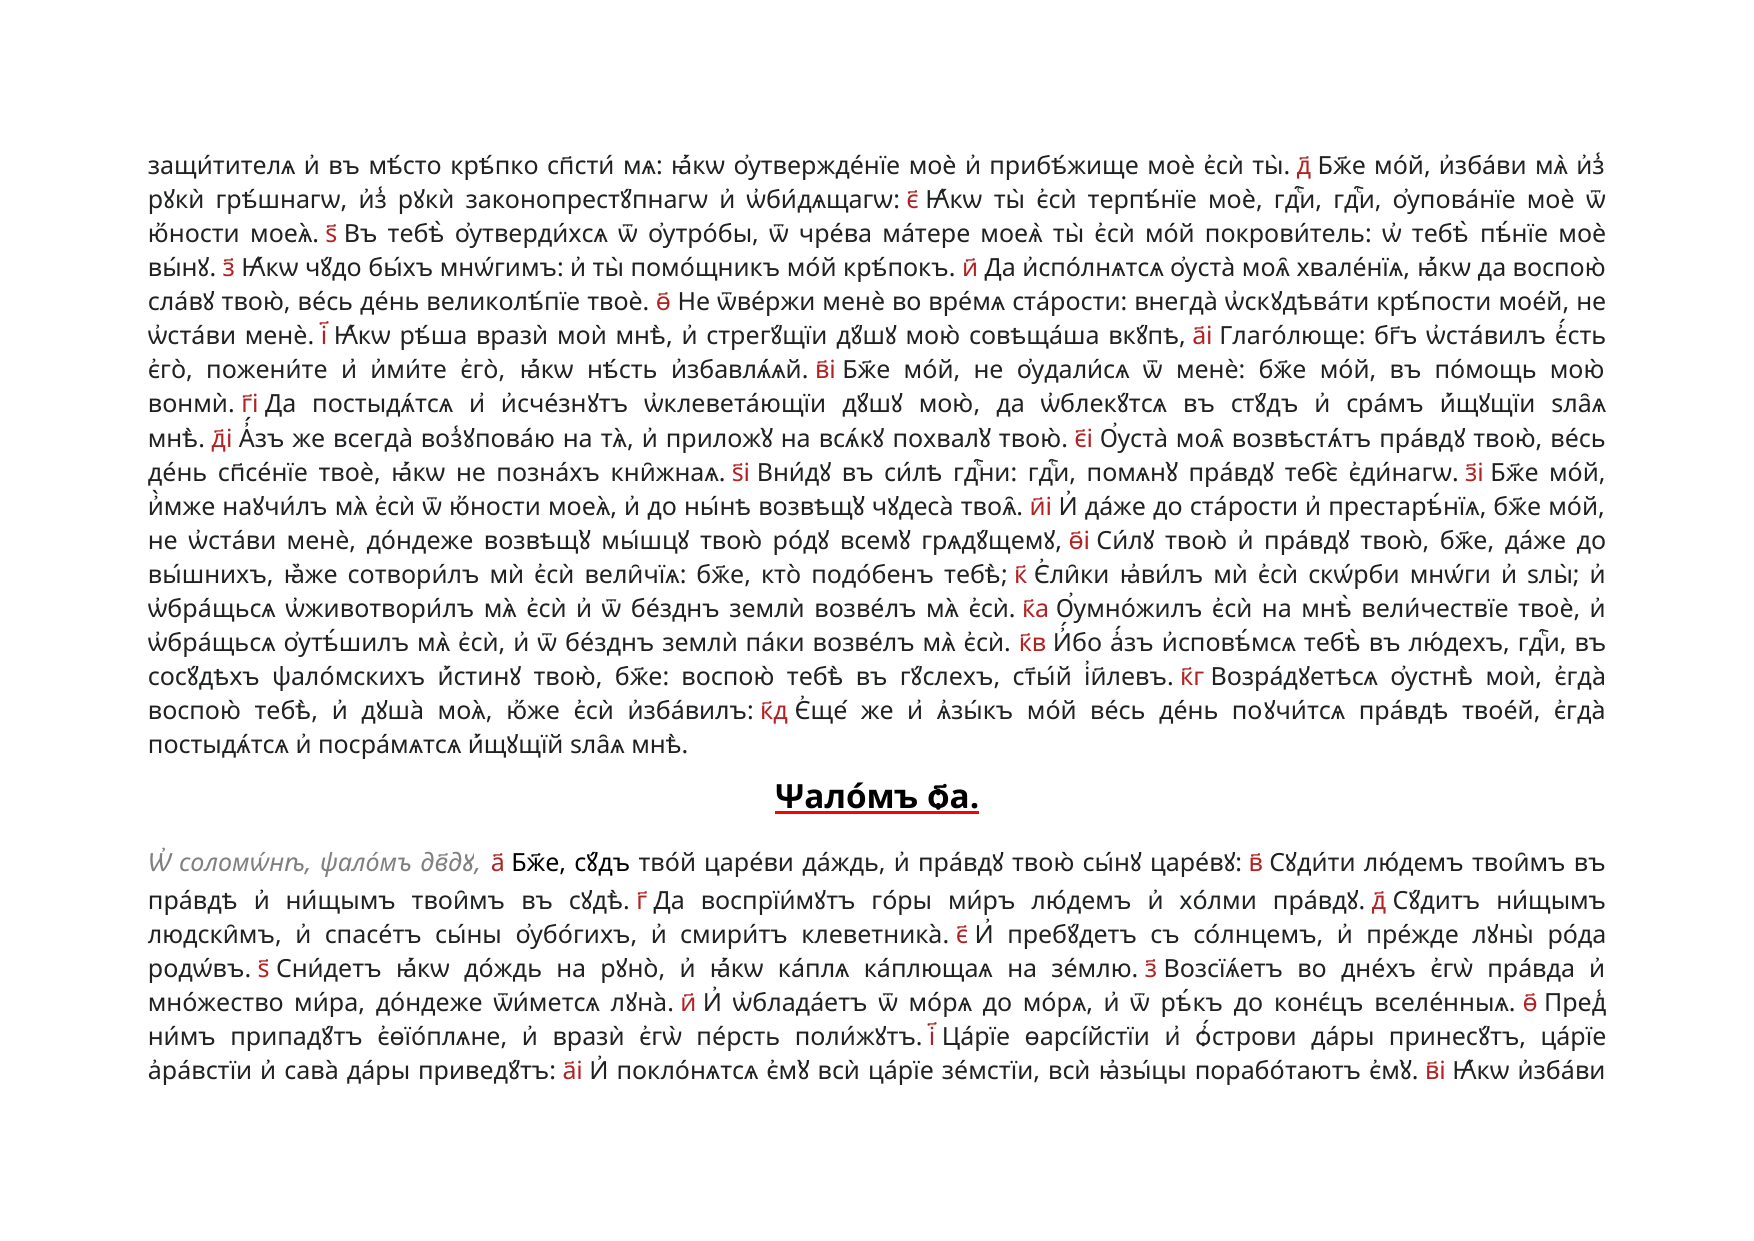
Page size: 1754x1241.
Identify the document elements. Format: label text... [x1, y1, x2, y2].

text Ѱало́мъ ѻ҃а. [148, 773, 1606, 819]
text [148, 148, 1606, 761]
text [148, 831, 1606, 1087]
